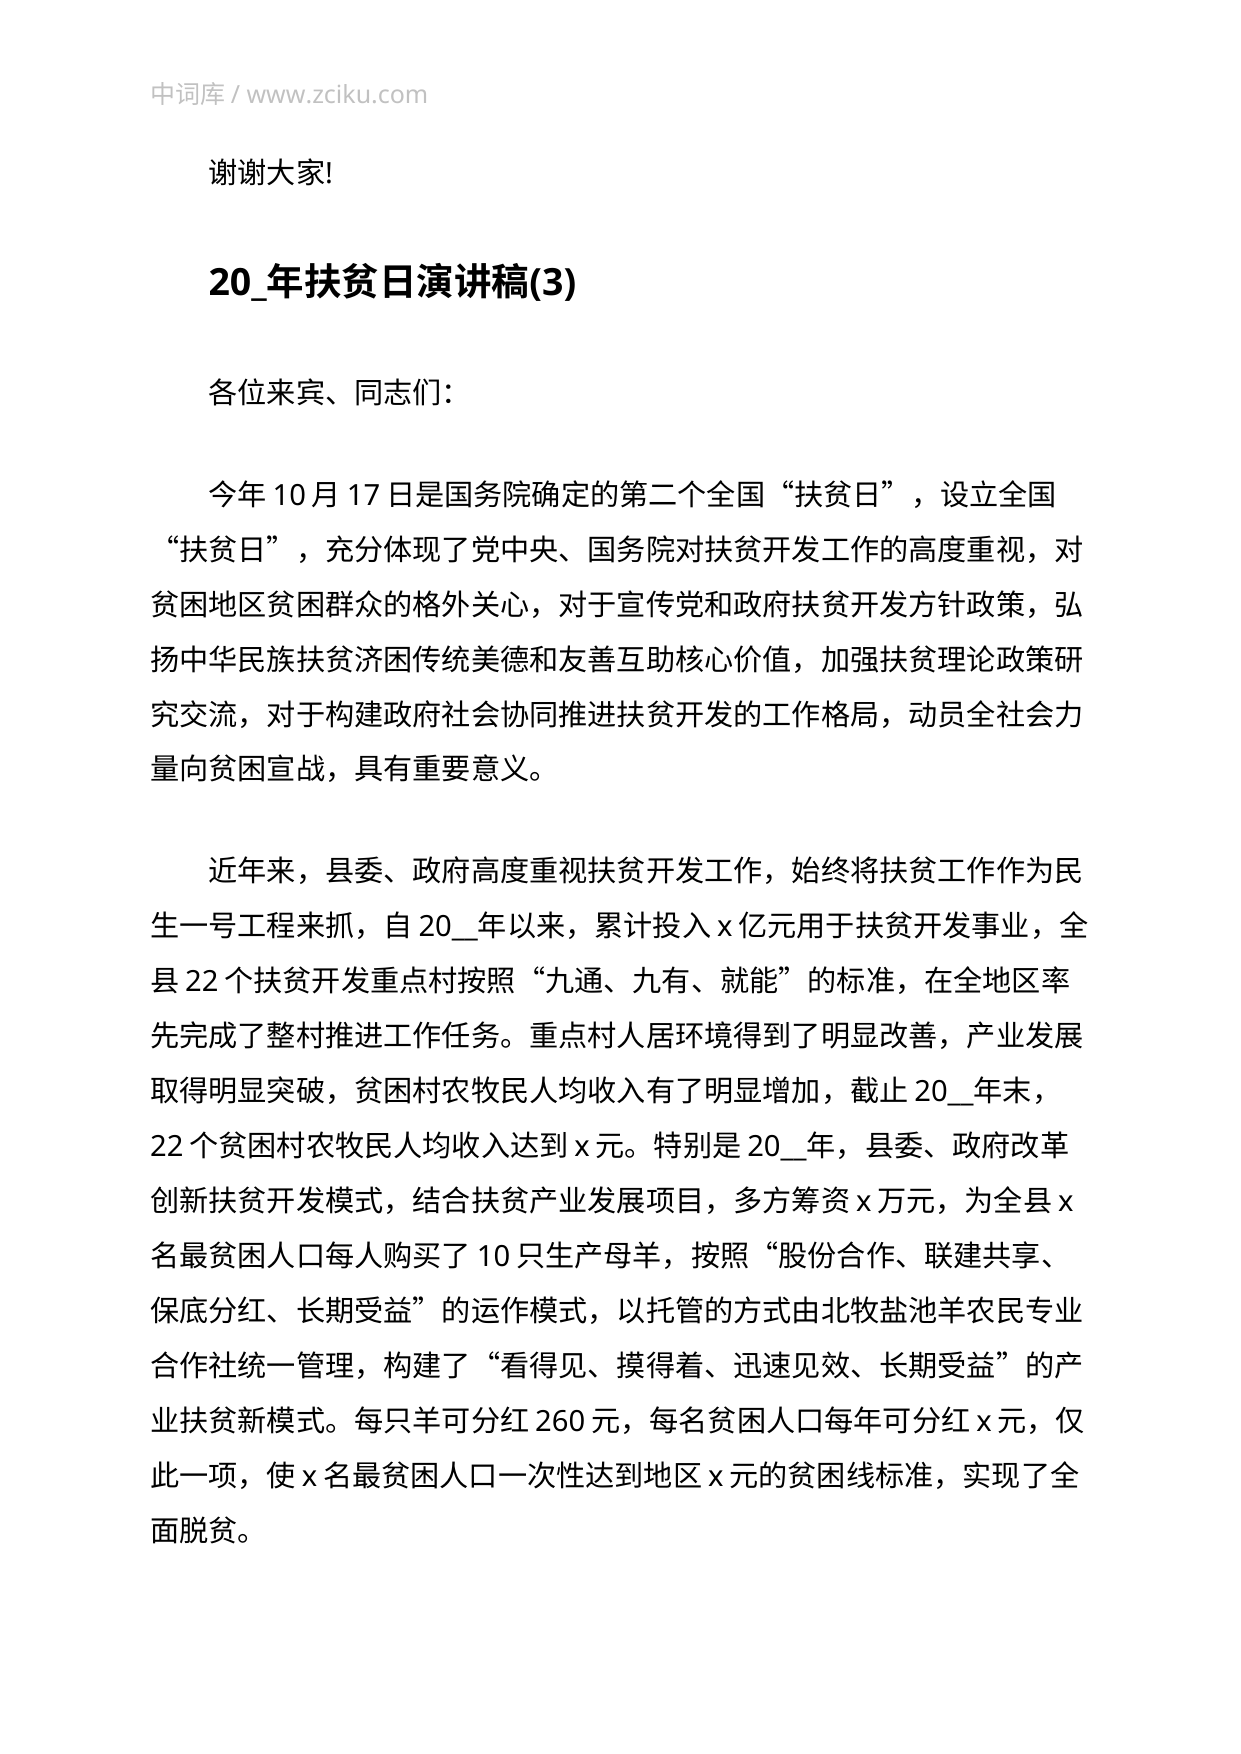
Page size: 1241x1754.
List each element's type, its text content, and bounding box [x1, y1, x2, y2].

text 20_年扶贫日演讲稿(3) [150, 252, 1090, 306]
text 谢谢大家! [150, 150, 1090, 192]
text 今年10月17日是国务院确定的第二个全国“扶贫日”，设立全国“扶贫日”，充分体现了党中央、国务院对扶贫开发工作的高度重视，对贫困地区贫困群众的格外关心，对于宣传党和政府扶贫开发方针政策，弘扬中华民族扶贫济困传统美德和友善互助核心价值，加强扶贫理论政策研究交流，对于构建政府社会协同推进扶贫开发的工作格局，动员全社会力量向贫困宣战，具有重要意义。 [150, 471, 1090, 788]
text 各位来宾、同志们： [150, 369, 1090, 412]
text 近年来，县委、政府高度重视扶贫开发工作，始终将扶贫工作作为民生一号工程来抓，自20__年以来，累计投入x亿元用于扶贫开发事业，全县22个扶贫开发重点村按照“九通、九有、就能”的标准，在全地区率先完成了整村推进工作任务。重点村人居环境得到了明显改善，产业发展取得明显突破，贫困村农牧民人均收入有了明显增加，截止20__年末，22个贫困村农牧民人均收入达到x元。特别是20__年，县委、政府改革创新扶贫开发模式，结合扶贫产业发展项目，多方筹资x万元，为全县x名最贫困人口每人购买了10只生产母羊，按照“股份合作、联建共享、保底分红、长期受益”的运作模式，以托管的方式由北牧盐池羊农民专业合作社统一管理，构建了“看得见、摸得着、迅速见效、长期受益”的产业扶贫新模式。每只羊可分红260元，每名贫困人口每年可分红x元，仅此一项，使x名最贫困人口一次性达到地区x元的贫困线标准，实现了全面脱贫。 [150, 848, 1090, 1549]
